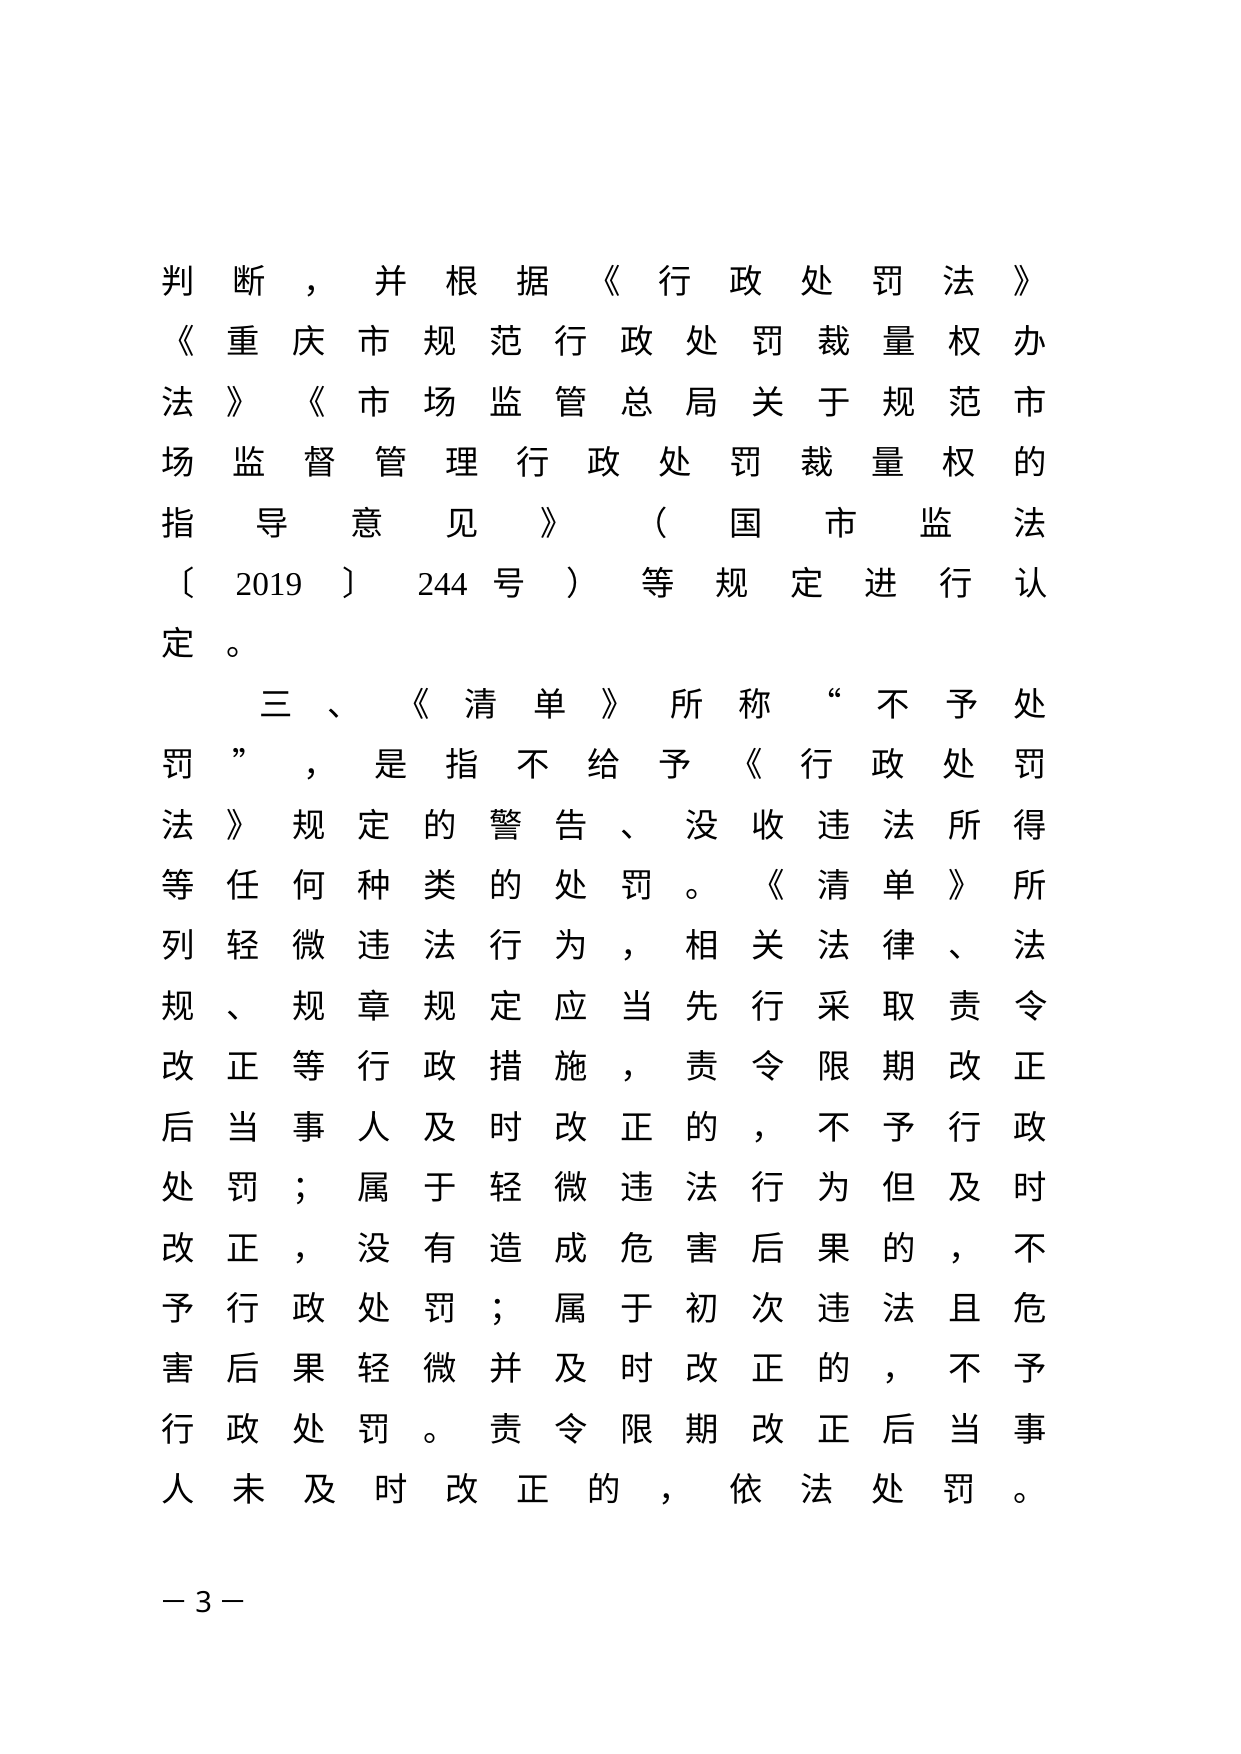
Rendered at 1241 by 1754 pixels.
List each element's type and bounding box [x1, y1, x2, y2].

text [161, 248, 1079, 671]
text [161, 671, 1079, 1517]
